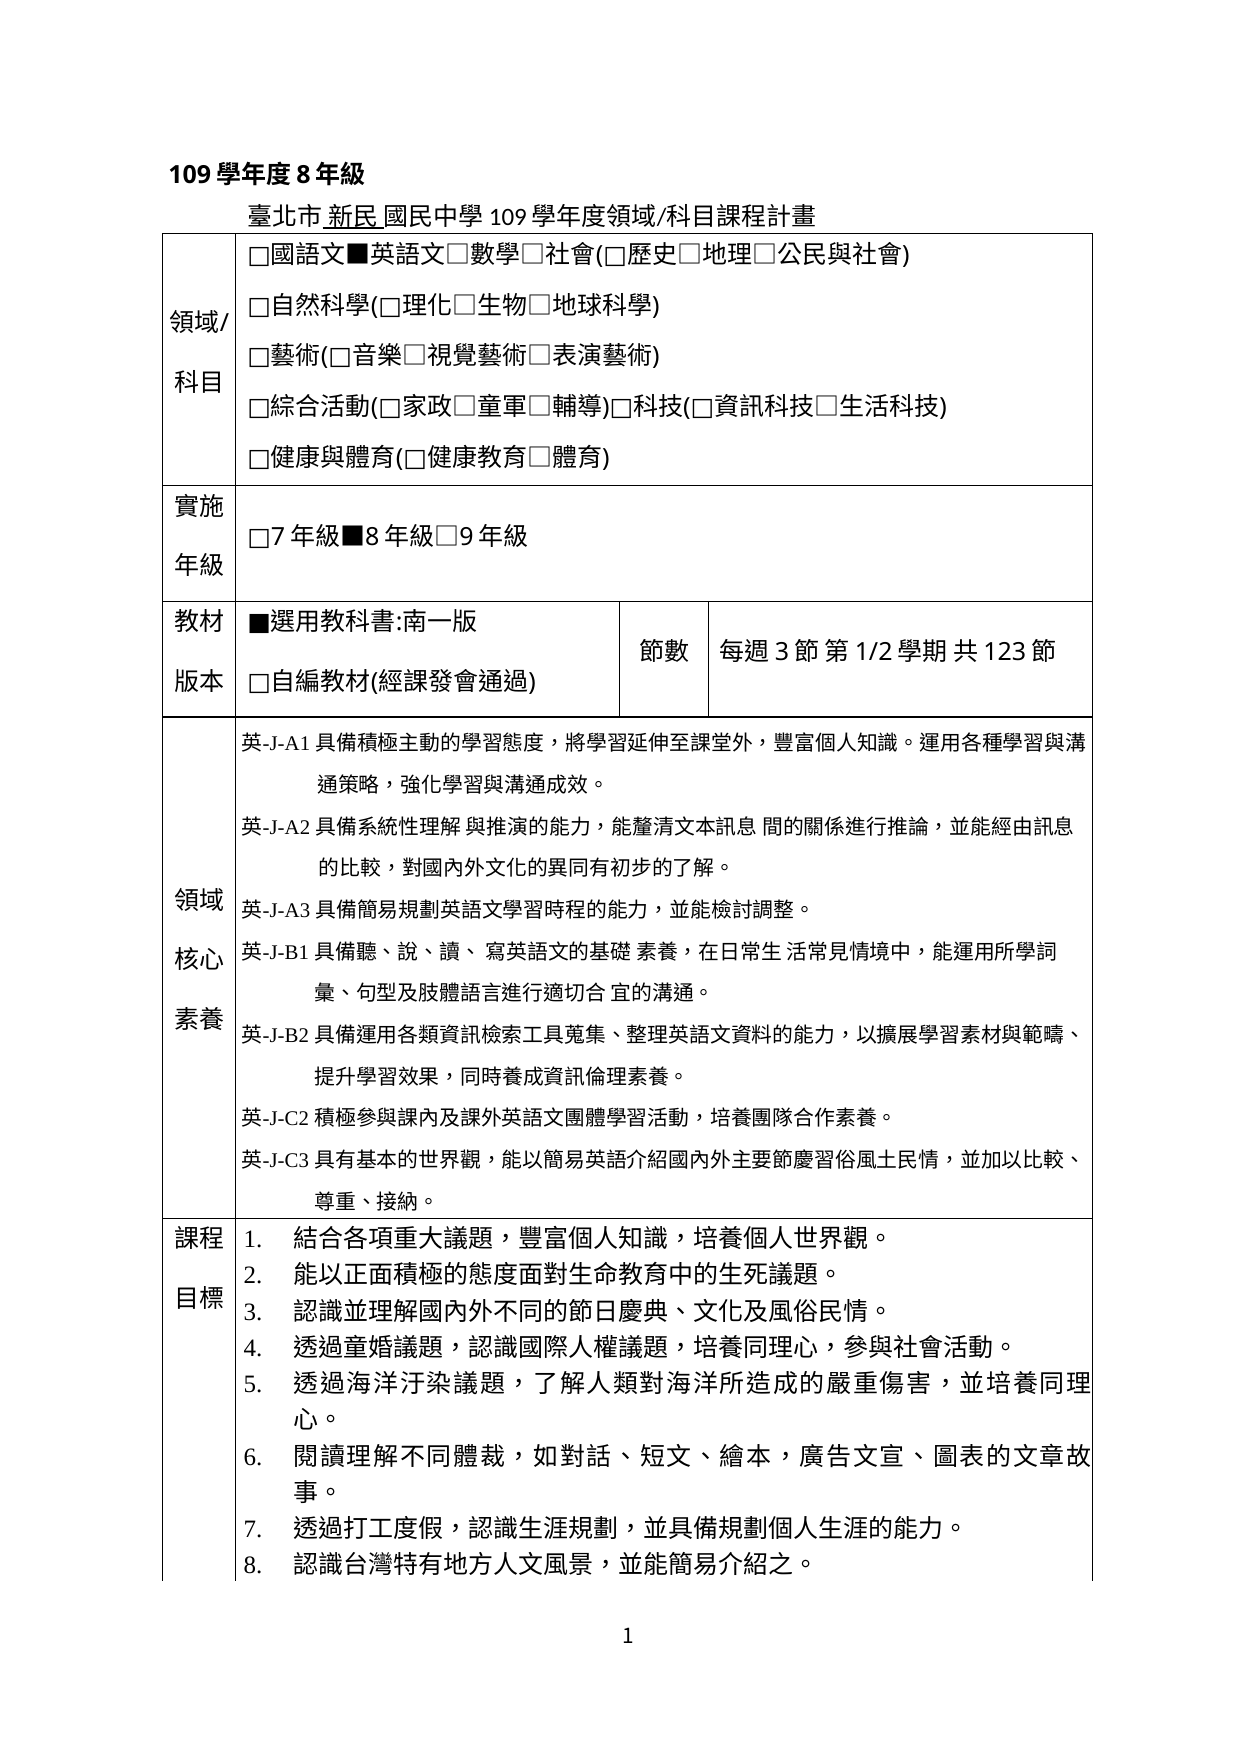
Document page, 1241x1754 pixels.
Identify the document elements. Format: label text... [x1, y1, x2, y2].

text 臺北市 新民 國民中學109學年度領域/科目課程計畫 [168, 192, 1137, 233]
table_cell ■選用教科書:南一版 □自編教材(經課發會通過) [236, 602, 619, 716]
table_cell 實施年級 [163, 486, 235, 601]
table_cell 教材版本 [163, 602, 235, 716]
list 109學年度8年級 [168, 150, 1137, 192]
table_header 領域/科目 [163, 234, 235, 485]
table_cell 課程目標 [163, 1219, 235, 1581]
table_cell 每週3節 第1/2學期 共123節 [709, 602, 1092, 716]
table_cell □7年級■8年級□9年級 [236, 486, 1092, 601]
table_cell 英-J-A1 具備積極主動的學習態度，將學習延伸至課堂外，豐富個人知識。運用各種學習與溝通策略，強化學習與溝通成效。 英-J-A2 具備系統性理解 與推演的能力，能釐清文本訊息 間的關係進行推論，並能經由訊息的比較，對國內外文化的異同有初步的了解。 英-J-A3 具備簡易規劃英語文學習時程的能力，並能檢討調整。 英-J-B1 具備聽、說、讀、 寫英語文的基礎 素養，在日常生 活常見情境中，能運用所學詞彙、句型及肢體語言進行適切合 宜的溝通。 英-J-B2 具備運用各類資訊檢索工具蒐集、整理英語文資料的能力，以擴展學習素材與範疇、提升學習效果，同時養成資訊倫理素養。 英-J-C2 積極參與課內及課外英語文團體學習活動，培養團隊合作素養。 英-J-C3 具有基本的世界觀，能以簡易英語介紹國內外主要節慶習俗風土民情，並加以比較、尊重、接納。 [236, 718, 1092, 1217]
table_cell 節數 [620, 602, 708, 716]
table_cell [236, 1219, 1092, 1581]
table_header □國語文■英語文□數學□社會(□歷史□地理□公民與社會) □自然科學(□理化□生物□地球科學) □藝術(□音樂□視覺藝術□表演藝術) □綜合活動(□家政□童軍□輔導)□科技(□資訊科技□生活科技) □健康與體育(□健康教育□體育) [236, 234, 1092, 485]
table_cell 領域核心素養 [163, 718, 235, 1217]
